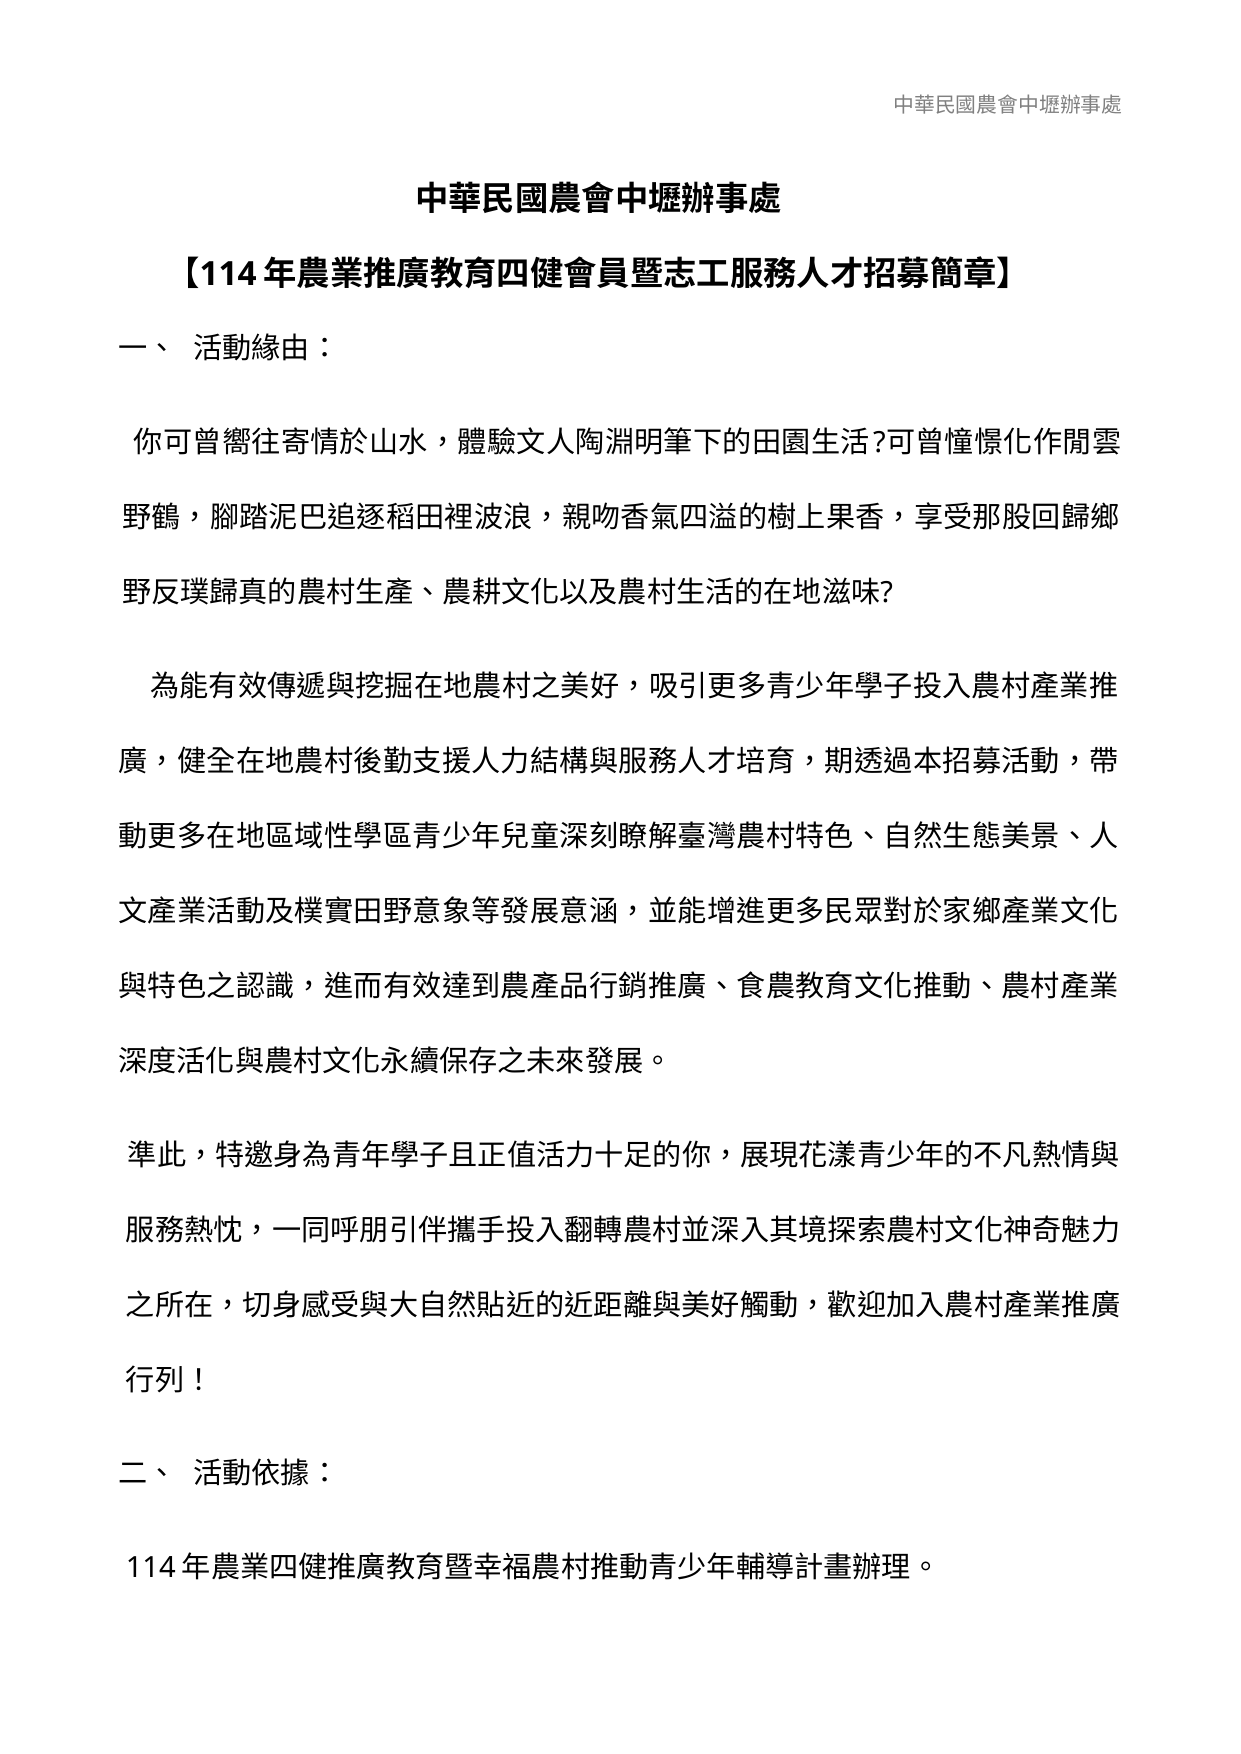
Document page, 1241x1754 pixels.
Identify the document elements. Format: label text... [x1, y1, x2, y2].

text 準此，特邀身為青年學子且正值活力十足的你，展現花漾青少年的不凡熱情與服務熱忱，一同呼朋引伴攜手投入翻轉農村並深入其境探索農村文化神奇魅力之所在，切身感受與大自然貼近的近距離與美好觸動，歡迎加入農村產業推廣行列！ [74, 1115, 1122, 1415]
text 中華民國農會中壢辦事處 [74, 159, 1122, 234]
list 活動依據： [118, 1434, 1122, 1509]
text 為能有效傳遞與挖掘在地農村之美好，吸引更多青少年學子投入農村產業推廣，健全在地農村後勤支援人力結構與服務人才培育，期透過本招募活動，帶動更多在地區域性學區青少年兒童深刻瞭解臺灣農村特色、自然生態美景、人文產業活動及樸實田野意象等發展意涵，並能增進更多民眾對於家鄉產業文化與特色之認識，進而有效達到農產品行銷推廣、食農教育文化推動、農村產業深度活化與農村文化永續保存之未來發展。 [118, 646, 1122, 1096]
text 你可曾嚮往寄情於山水，體驗文人陶淵明筆下的田園生活?可曾憧憬化作閒雲野鶴，腳踏泥巴追逐稻田裡波浪，親吻香氣四溢的樹上果香，享受那股回歸鄉野反璞歸真的農村生產、農耕文化以及農村生活的在地滋味? [74, 402, 1122, 627]
list 活動緣由： [118, 309, 1122, 384]
list 114年農業四健推廣教育暨幸福農村推動青少年輔導計畫辦理。 [118, 1527, 1122, 1602]
text 【114年農業推廣教育四健會員暨志工服務人才招募簡章】 [74, 234, 1122, 309]
